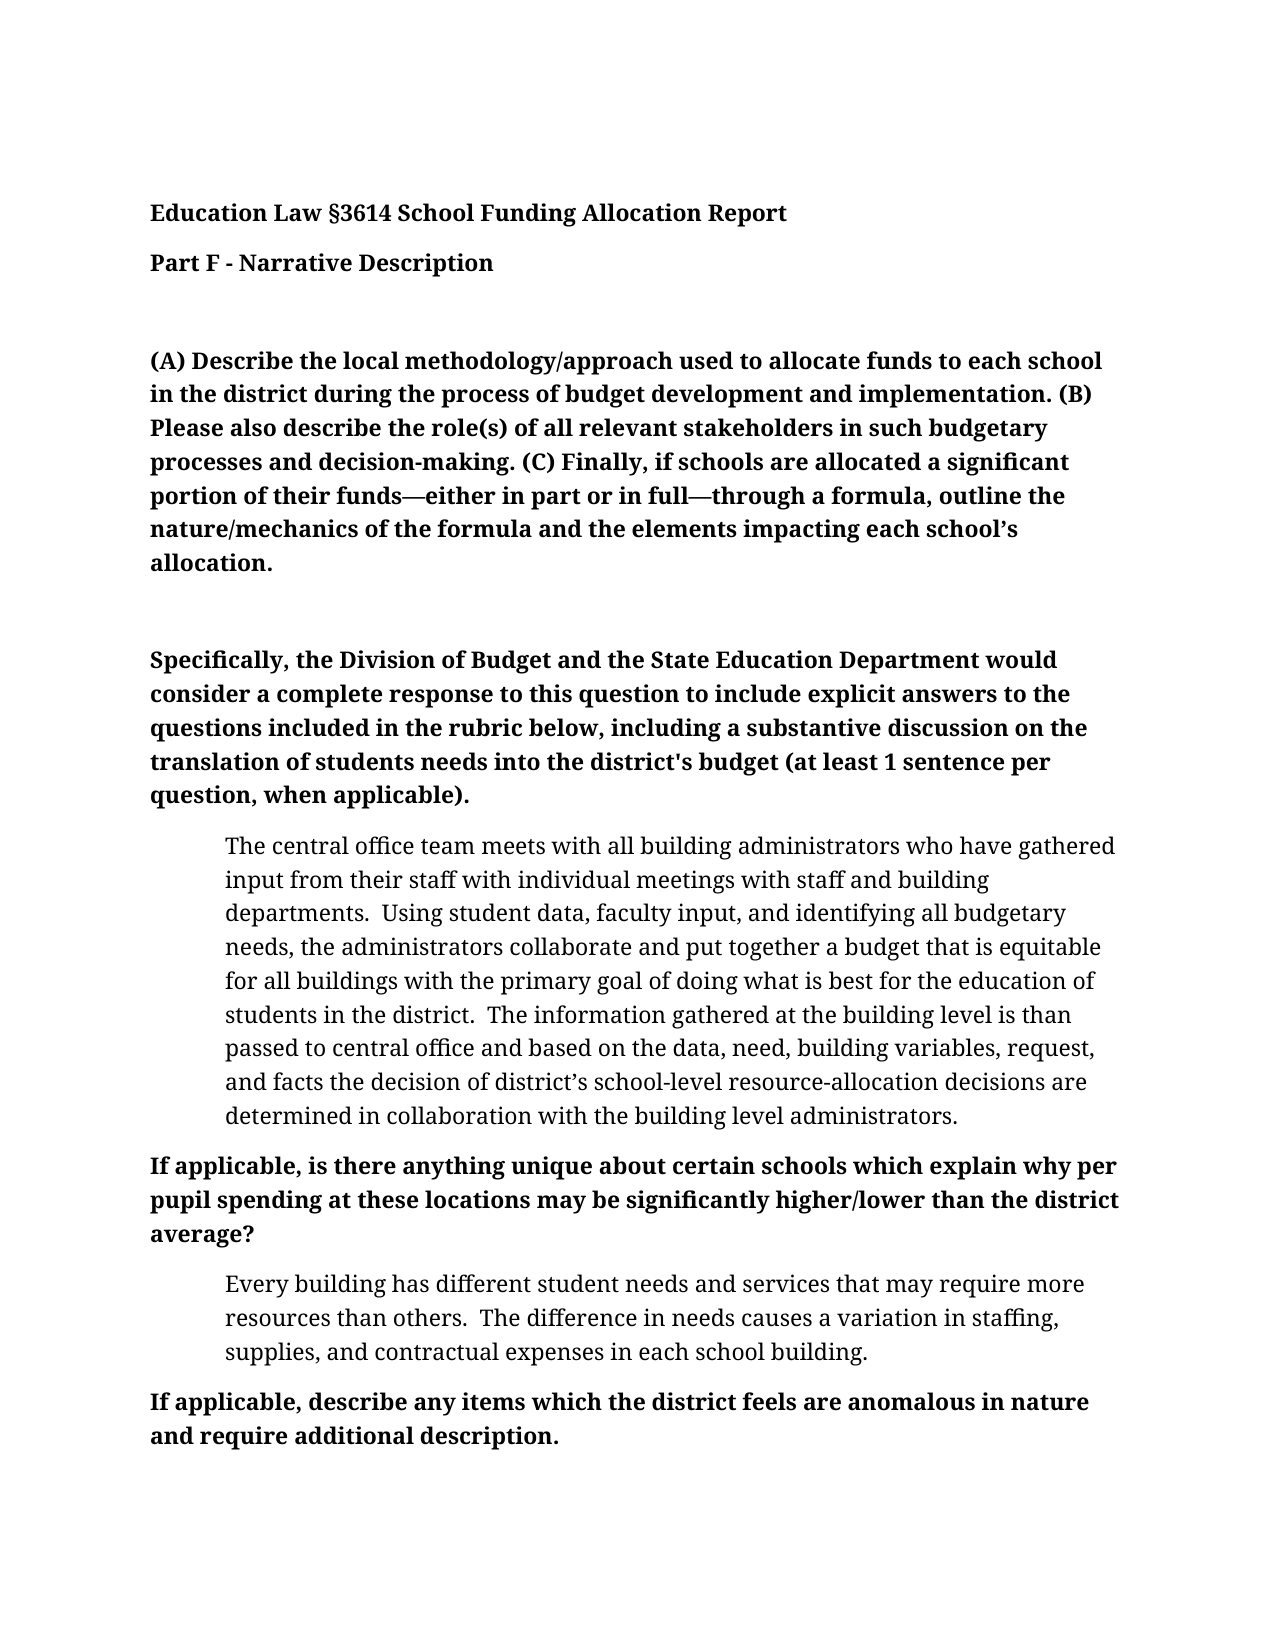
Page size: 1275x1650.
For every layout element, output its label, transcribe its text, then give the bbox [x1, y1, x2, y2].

text Part F - Narrative Description [150, 247, 1125, 278]
list If applicable, is there anything unique about certain schools which explain why per pupil spending at these locations may be significantly higher/lower than the district average? [150, 1150, 1125, 1249]
text The central office team meets with all building administrators who have gathered input from their staff with individual meetings with staff and building departments. Using student data, faculty input, and identifying all budgetary needs, the administrators collaborate and put together a budget that is equitable for all buildings with the primary goal of doing what is best for the education of students in the district. The information gathered at the building level is than passed to central office and based on the data, need, building variables, request, and facts the decision of district’s school-level resource-allocation decisions are determined in collaboration with the building level administrators. [225, 830, 1125, 1131]
text Education Law §3614 School Funding Allocation Report [150, 197, 1125, 228]
text Specifically, the Division of Budget and the State Education Department would consider a complete response to this question to include explicit answers to the questions included in the rubric below, including a substantive discussion on the translation of students needs into the district's budget (at least 1 sentence per question, when applicable). [150, 644, 1125, 811]
text Every building has different student needs and services that may require more resources than others. The difference in needs causes a variation in staffing, supplies, and contractual expenses in each school building. [225, 1268, 1125, 1367]
list (A) Describe the local methodology/approach used to allocate funds to each school in the district during the process of budget development and implementation. (B) Please also describe the role(s) of all relevant stakeholders in such budgetary processes and decision-making. (C) Finally, if schools are allocated a significant portion of their funds—either in part or in full—through a formula, outline the nature/mechanics of the formula and the elements impacting each school’s allocation. [150, 344, 1125, 578]
list If applicable, describe any items which the district feels are anomalous in nature and require additional description. [150, 1386, 1125, 1451]
